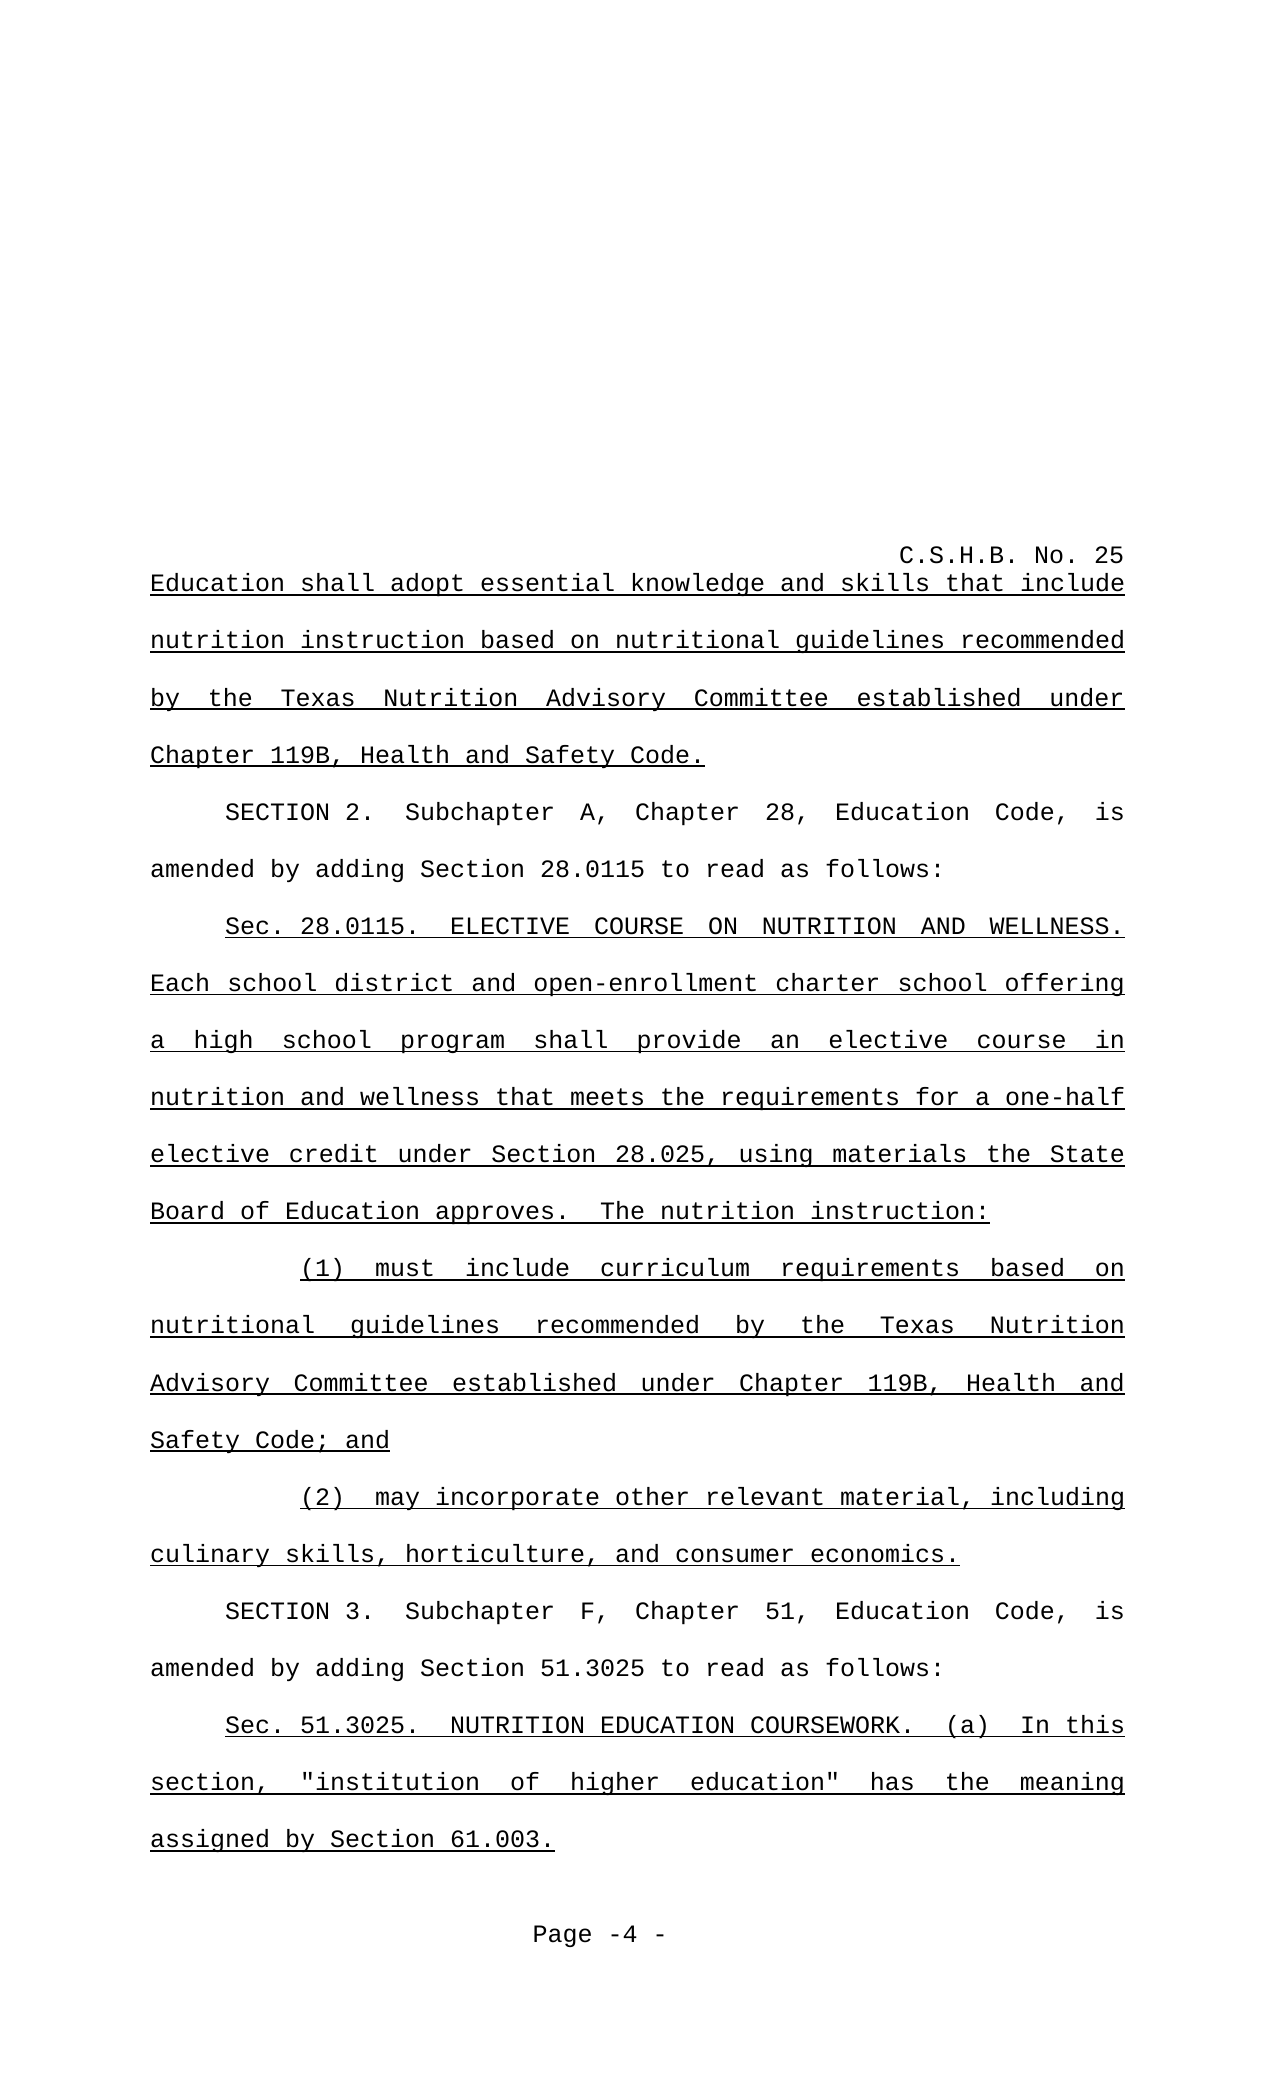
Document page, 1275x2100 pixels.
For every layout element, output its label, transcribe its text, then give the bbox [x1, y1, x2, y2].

text Sec. 28.0115. ELECTIVE COURSE ON NUTRITION AND WELLNESS. Each school district and open-enrollment charter school offering a high school program shall provide an elective course in nutrition and wellness that meets the requirements for a one-half elective credit under Section 28.025, using materials the State Board of Education approves. The nutrition instruction: [150, 1167, 1125, 1227]
text (1) must include curriculum requirements based on nutritional guidelines recommended by the Texas Nutrition Advisory Committee established under Chapter 119B, Health and Safety Code; and [150, 1338, 1125, 1393]
text SECTION 2. Subchapter A, Chapter 28, Education Code, is amended by adding Section 28.0115 to read as follows: [150, 799, 1125, 885]
text Sec. 51.3025. NUTRITION EDUCATION COURSEWORK. (a) In this section, "institution of higher education" has the meaning assigned by Section 61.003. [150, 1712, 1125, 1793]
text Sec. 28.0115. ELECTIVE COURSE ON NUTRITION AND WELLNESS. Each school district and open-enrollment charter school offering a high school program shall provide an elective course in nutrition and wellness that meets the requirements for a one-half elective credit under Section 28.025, using materials the State Board of Education approves. The nutrition instruction: [150, 995, 1125, 1051]
text Sec. 28.0115. ELECTIVE COURSE ON NUTRITION AND WELLNESS. Each school district and open-enrollment charter school offering a high school program shall provide an elective course in nutrition and wellness that meets the requirements for a one-half elective credit under Section 28.025, using materials the State Board of Education approves. The nutrition instruction: [150, 913, 1125, 994]
text Sec. 28.0115. ELECTIVE COURSE ON NUTRITION AND WELLNESS. Each school district and open-enrollment charter school offering a high school program shall provide an elective course in nutrition and wellness that meets the requirements for a one-half elective credit under Section 28.025, using materials the State Board of Education approves. The nutrition instruction: [150, 1052, 1125, 1108]
text SECTION 3. Subchapter F, Chapter 51, Education Code, is amended by adding Section 51.3025 to read as follows: [150, 1598, 1125, 1684]
text (1) must include curriculum requirements based on nutritional guidelines recommended by the Texas Nutrition Advisory Committee established under Chapter 119B, Health and Safety Code; and [150, 1395, 1125, 1456]
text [150, 571, 1125, 594]
text Sec. 28.0115. ELECTIVE COURSE ON NUTRITION AND WELLNESS. Each school district and open-enrollment charter school offering a high school program shall provide an elective course in nutrition and wellness that meets the requirements for a one-half elective credit under Section 28.025, using materials the State Board of Education approves. The nutrition instruction: [150, 1110, 1125, 1165]
text (1) must include curriculum requirements based on nutritional guidelines recommended by the Texas Nutrition Advisory Committee established under Chapter 119B, Health and Safety Code; and [150, 1256, 1125, 1336]
text (2) may incorporate other relevant material, including culinary skills, horticulture, and consumer economics. [150, 1484, 1125, 1570]
text Sec. 51.3025. NUTRITION EDUCATION COURSEWORK. (a) In this section, "institution of higher education" has the meaning assigned by Section 61.003. [150, 1795, 1125, 1855]
